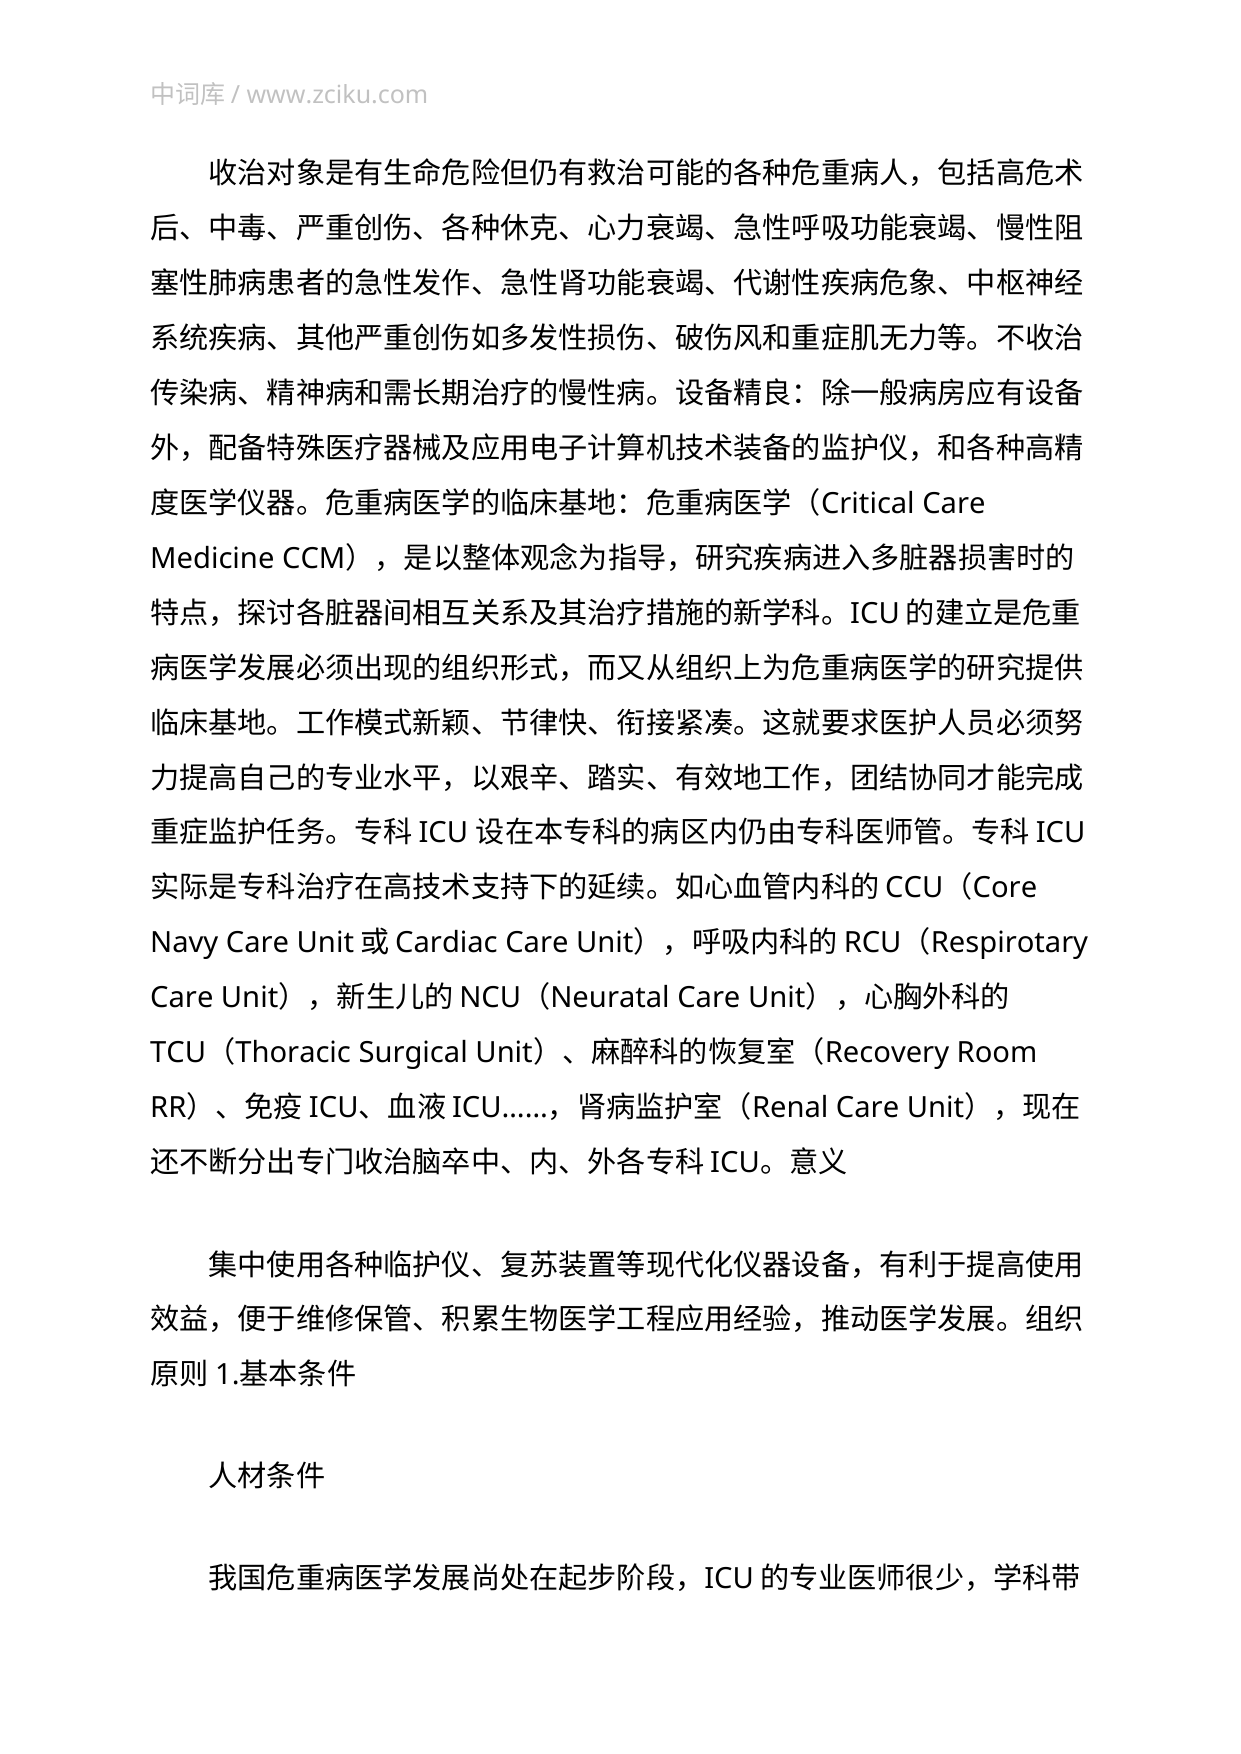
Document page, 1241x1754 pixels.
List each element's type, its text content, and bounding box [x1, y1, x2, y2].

text 集中使用各种临护仪、复苏装置等现代化仪器设备，有利于提高使用效益，便于维修保管、积累生物医学工程应用经验，推动医学发展。组织原则 1.基本条件 [150, 1241, 1090, 1393]
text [150, 1554, 1090, 1597]
text 收治对象是有生命危险但仍有救治可能的各种危重病人，包括高危术后、中毒、严重创伤、各种休克、心力衰竭、急性呼吸功能衰竭、慢性阻塞性肺病患者的急性发作、急性肾功能衰竭、代谢性疾病危象、中枢神经系统疾病、其他严重创伤如多发性损伤、破伤风和重症肌无力等。不收治传染病、精神病和需长期治疗的慢性病。设备精良：除一般病房应有设备外，配备特殊医疗器械及应用电子计算机技术装备的监护仪，和各种高精度医学仪器。危重病医学的临床基地：危重病医学（Critical Care Medicine CCM），是以整体观念为指导，研究疾病进入多脏器损害时的特点，探讨各脏器间相互关系及其治疗措施的新学科。ICU的建立是危重病医学发展必须出现的组织形式，而又从组织上为危重病医学的研究提供临床基地。工作模式新颖、节律快、衔接紧凑。这就要求医护人员必须努力提高自己的专业水平，以艰辛、踏实、有效地工作，团结协同才能完成重症监护任务。专科ICU 设在本专科的病区内仍由专科医师管。专科ICU实际是专科治疗在高技术支持下的延续。如心血管内科的CCU（Core Navy Care Unit或Cardiac Care Unit），呼吸内科的RCU（Respirotary Care Unit），新生儿的NCU（Neuratal Care Unit），心胸外科的TCU（Thoracic Surgical Unit）、麻醉科的恢复室（Recovery Room RR）、免疫ICU、血液ICU……，肾病监护室（Renal Care Unit），现在还不断分出专门收治脑卒中、内、外各专科ICU。意义 [150, 150, 1090, 1181]
text 人材条件 [150, 1453, 1090, 1495]
